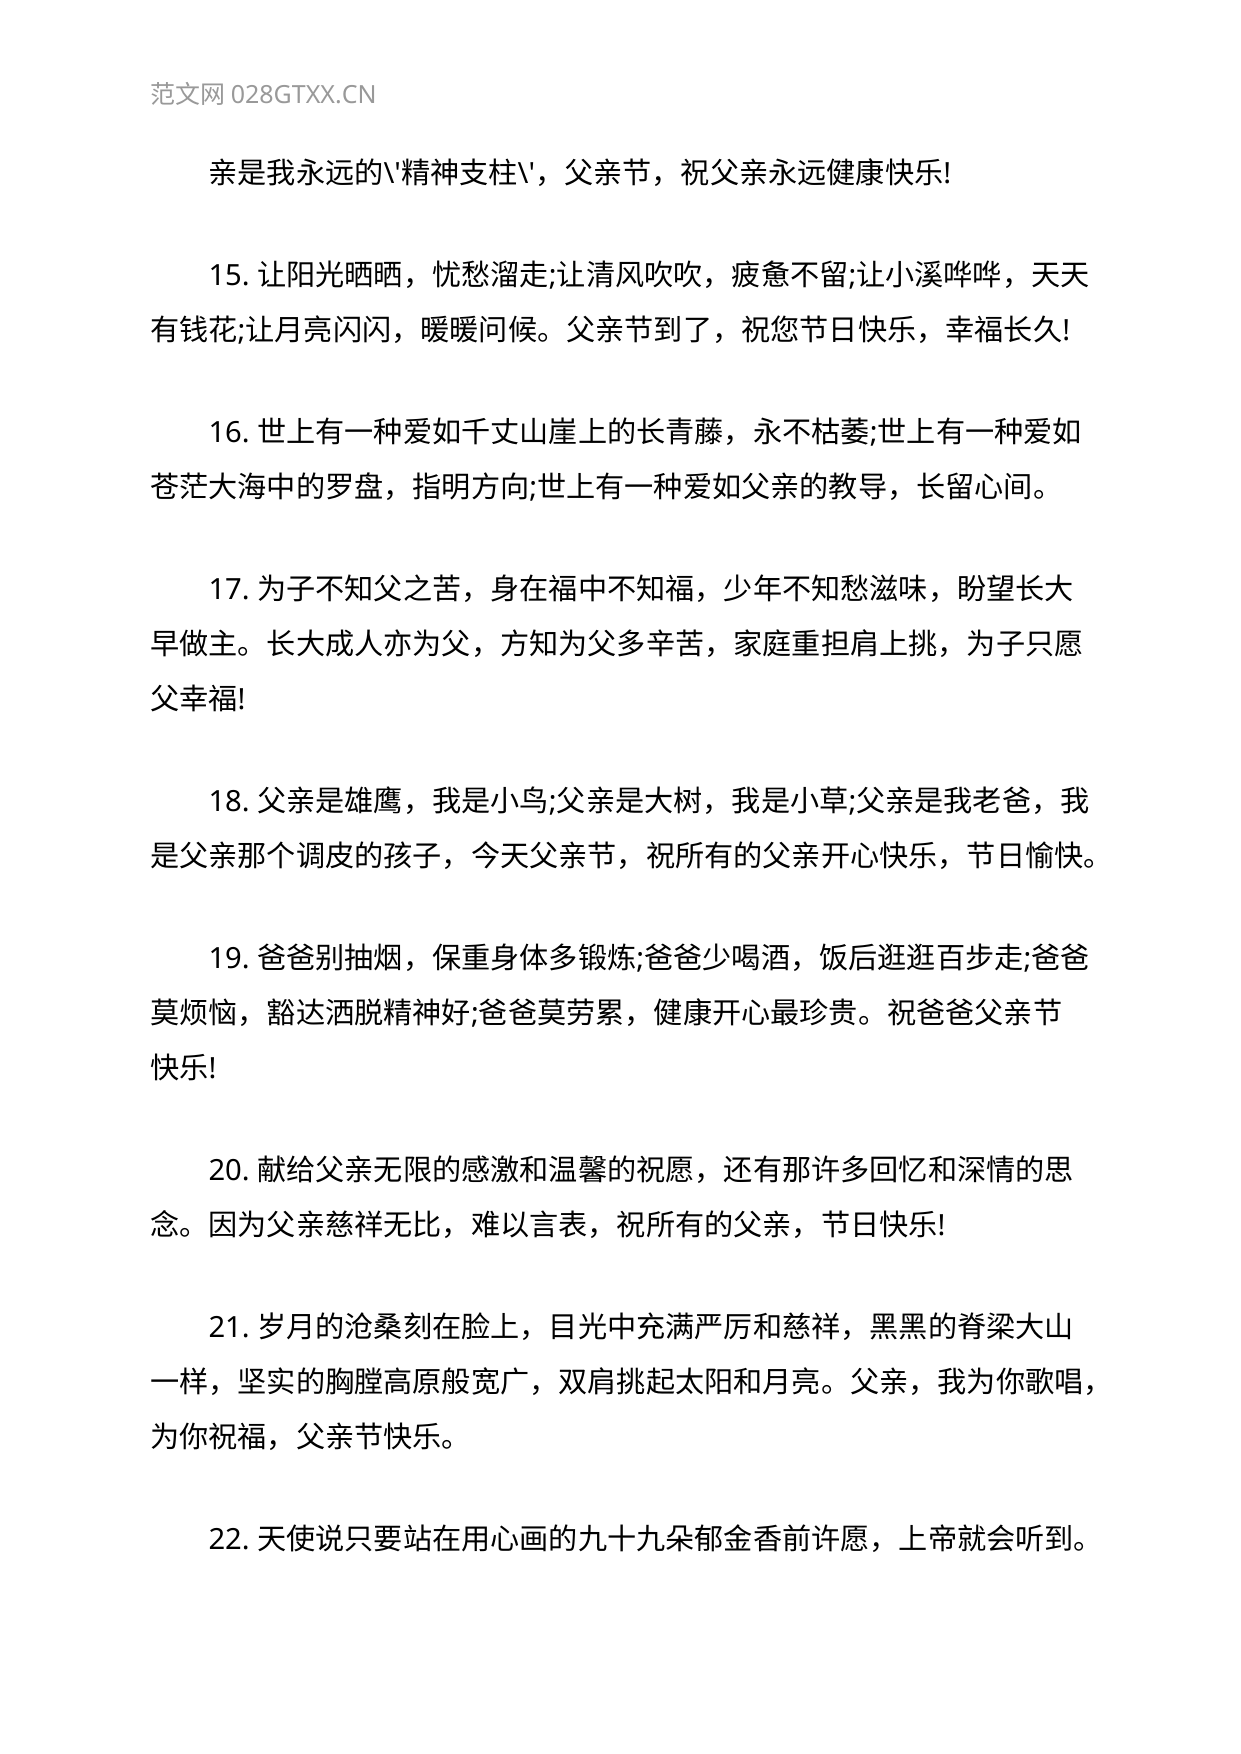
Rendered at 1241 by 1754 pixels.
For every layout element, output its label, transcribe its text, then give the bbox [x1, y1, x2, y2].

text 16. 世上有一种爱如千丈山崖上的长青藤，永不枯萎;世上有一种爱如苍茫大海中的罗盘，指明方向;世上有一种爱如父亲的教导，长留心间。 [150, 409, 1090, 506]
text 19. 爸爸别抽烟，保重身体多锻炼;爸爸少喝酒，饭后逛逛百步走;爸爸莫烦恼，豁达洒脱精神好;爸爸莫劳累，健康开心最珍贵。祝爸爸父亲节快乐! [150, 934, 1090, 1087]
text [150, 1515, 1090, 1558]
text 18. 父亲是雄鹰，我是小鸟;父亲是大树，我是小草;父亲是我老爸，我是父亲那个调皮的孩子，今天父亲节，祝所有的父亲开心快乐，节日愉快。 [150, 778, 1090, 875]
text 21. 岁月的沧桑刻在脸上，目光中充满严厉和慈祥，黑黑的脊梁大山一样，坚实的胸膛高原般宽广，双肩挑起太阳和月亮。父亲，我为你歌唱，为你祝福，父亲节快乐。 [150, 1303, 1090, 1456]
text 亲是我永远的\'精神支柱\'，父亲节，祝父亲永远健康快乐! [150, 150, 1090, 192]
text 15. 让阳光晒晒，忧愁溜走;让清风吹吹，疲惫不留;让小溪哗哗，天天有钱花;让月亮闪闪，暖暖问候。父亲节到了，祝您节日快乐，幸福长久! [150, 252, 1090, 349]
text 17. 为子不知父之苦，身在福中不知福，少年不知愁滋味，盼望长大早做主。长大成人亦为父，方知为父多辛苦，家庭重担肩上挑，为子只愿父幸福! [150, 566, 1090, 718]
text 20. 献给父亲无限的感激和温馨的祝愿，还有那许多回忆和深情的思念。因为父亲慈祥无比，难以言表，祝所有的父亲，节日快乐! [150, 1147, 1090, 1244]
